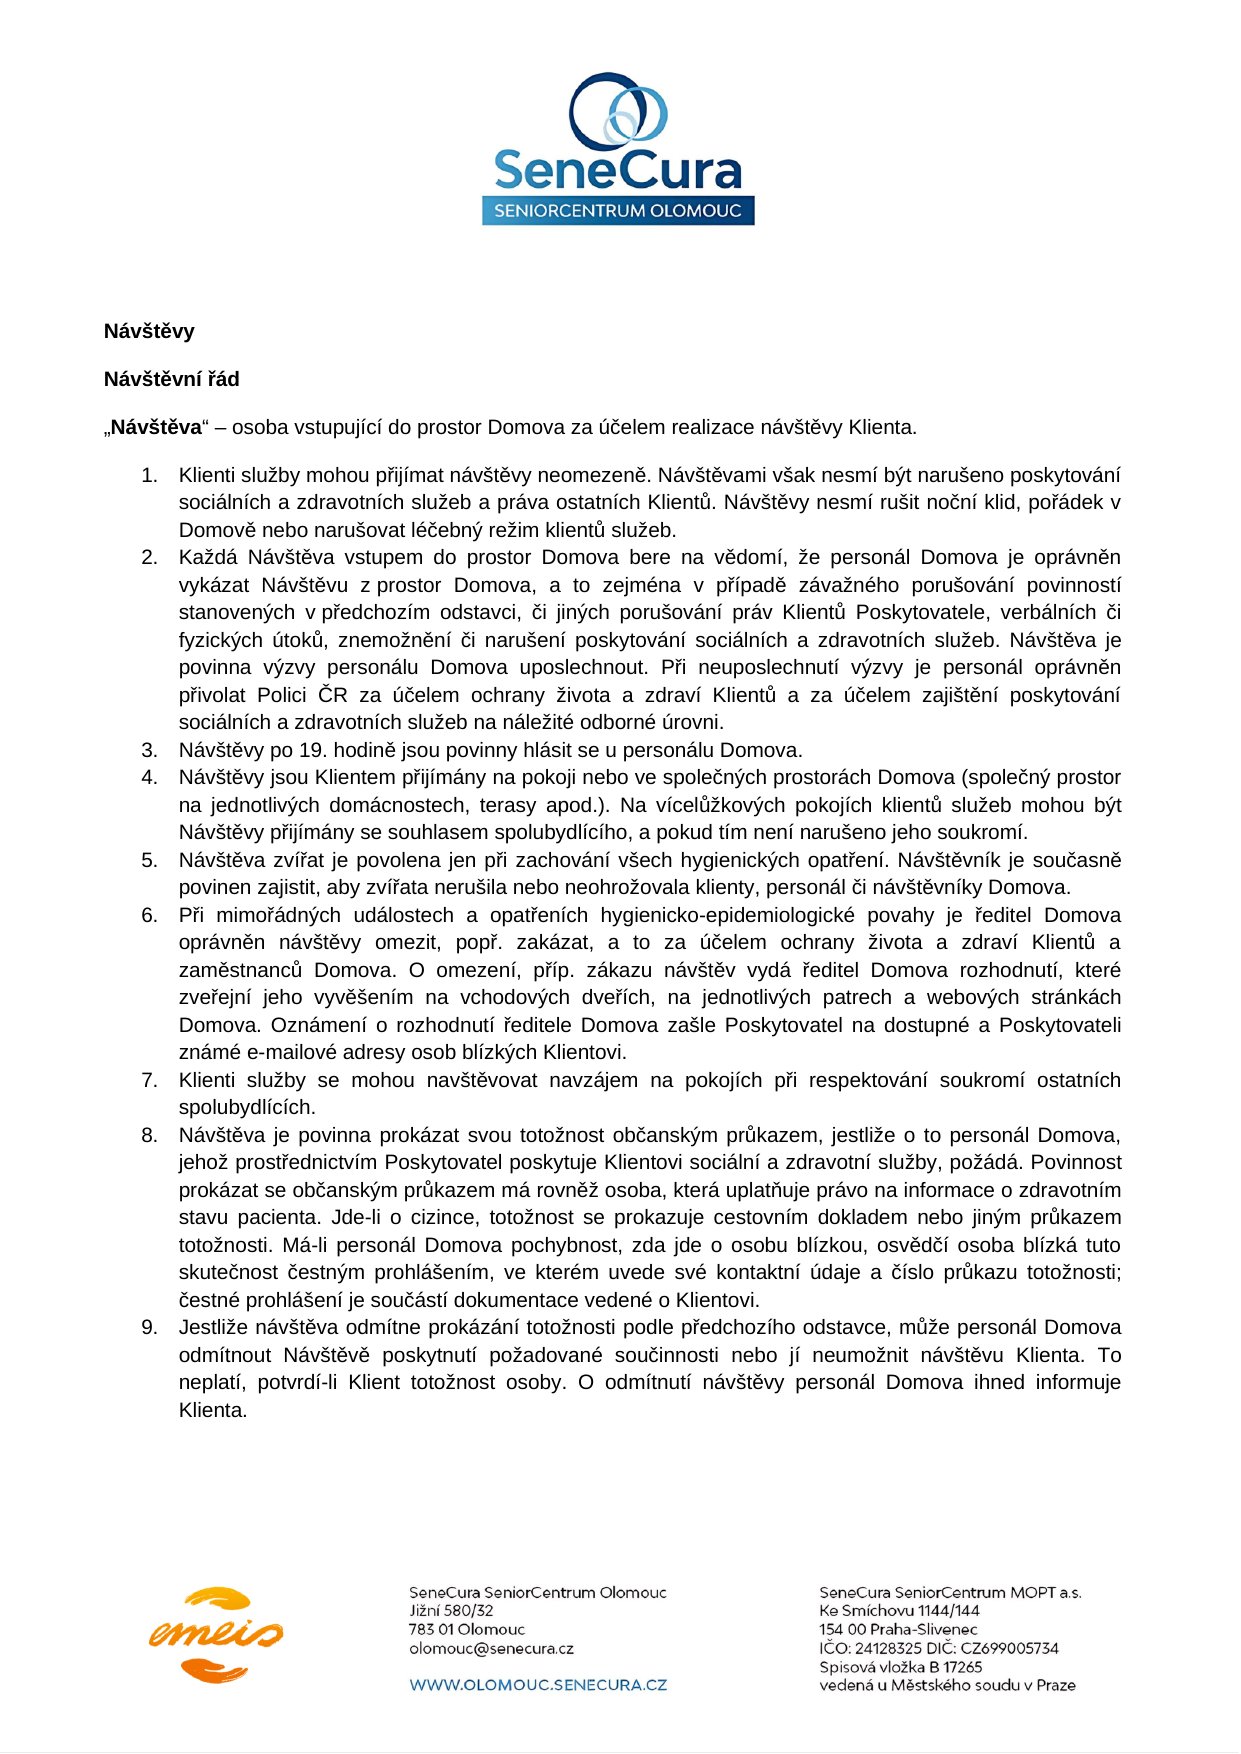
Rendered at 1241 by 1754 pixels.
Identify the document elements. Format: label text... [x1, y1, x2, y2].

list Návštěvy jsou Klientem přijímány na pokoji nebo ve společných prostorách Domova (společný prostor na jednotlivých domácnostech, terasy apod.). Na vícelůžkových pokojích klientů služeb mohou být Návštěvy přijímány se souhlasem spolubydlícího, a pokud tím není narušeno jeho soukromí. [141, 765, 1123, 844]
list Klienti služby se mohou navštěvovat navzájem na pokojích při respektování soukromí ostatních spolubydlících. [141, 1068, 1123, 1119]
text Návštěvy [103, 319, 1123, 343]
list Při mimořádných událostech a opatřeních hygienicko-epidemiologické povahy je ředitel Domova oprávněn návštěvy omezit, popř. zakázat, a to za účelem ochrany života a zdraví Klientů a zaměstnanců Domova. O omezení, příp. zákazu návštěv vydá ředitel Domova rozhodnutí, které zveřejní jeho vyvěšením na vchodových dveřích, na jednotlivých patrech a webových stránkách Domova. Oznámení o rozhodnutí ředitele Domova zašle Poskytovatel na dostupné a Poskytovateli známé e-mailové adresy osob blízkých Klientovi. [141, 903, 1123, 1064]
list Jestliže návštěva odmítne prokázání totožnosti podle předchozího odstavce, může personál Domova odmítnout Návštěvě poskytnutí požadované součinnosti nebo jí neumožnit návštěvu Klienta. To neplatí, potvrdí-li Klient totožnost osoby. O odmítnutí návštěvy personál Domova ihned informuje Klienta. [141, 1315, 1123, 1422]
list Klienti služby mohou přijímat návštěvy neomezeně. Návštěvami však nesmí být narušeno poskytování sociálních a zdravotních služeb a práva ostatních Klientů. Návštěvy nesmí rušit noční klid, pořádek v Domově nebo narušovat léčebný režim klientů služeb. [141, 463, 1123, 542]
list Návštěvy po 19. hodině jsou povinny hlásit se u personálu Domova. [141, 738, 1123, 762]
list Návštěva je povinna prokázat svou totožnost občanským průkazem, jestliže o to personál Domova, jehož prostřednictvím Poskytovatel poskytuje Klientovi sociální a zdravotní služby, požádá. Povinnost prokázat se občanským průkazem má rovněž osoba, která uplatňuje právo na informace o zdravotním stavu pacienta. Jde-li o cizince, totožnost se prokazuje cestovním dokladem nebo jiným průkazem totožnosti. Má-li personál Domova pochybnost, zda jde o osobu blízkou, osvědčí osoba blízká tuto skutečnost čestným prohlášením, ve kterém uvede své kontaktní údaje a číslo průkazu totožnosti; čestné prohlášení je součástí dokumentace vedené o Klientovi. [141, 1123, 1123, 1312]
list Každá Návštěva vstupem do prostor Domova bere na vědomí, že personál Domova je oprávněn vykázat Návštěvu z prostor Domova, a to zejména v případě závažného porušování povinností stanovených v předchozím odstavci, či jiných porušování práv Klientů Poskytovatele, verbálních či fyzických útoků, znemožnění či narušení poskytování sociálních a zdravotních služeb. Návštěva je povinna výzvy personálu Domova uposlechnout. Při neuposlechnutí výzvy je personál oprávněn přivolat Polici ČR za účelem ochrany života a zdraví Klientů a za účelem zajištění poskytování sociálních a zdravotních služeb na náležité odborné úrovni. [141, 545, 1123, 734]
picture [0, 1, 1239, 1753]
list Návštěva zvířat je povolena jen při zachování všech hygienických opatření. Návštěvník je současně povinen zajistit, aby zvířata nerušila nebo neohrožovala klienty, personál či návštěvníky Domova. [141, 848, 1123, 899]
text Návštěvní řád [103, 367, 1123, 391]
text „Návštěva“ – osoba vstupující do prostor Domova za účelem realizace návštěvy Klienta. [103, 415, 1123, 439]
